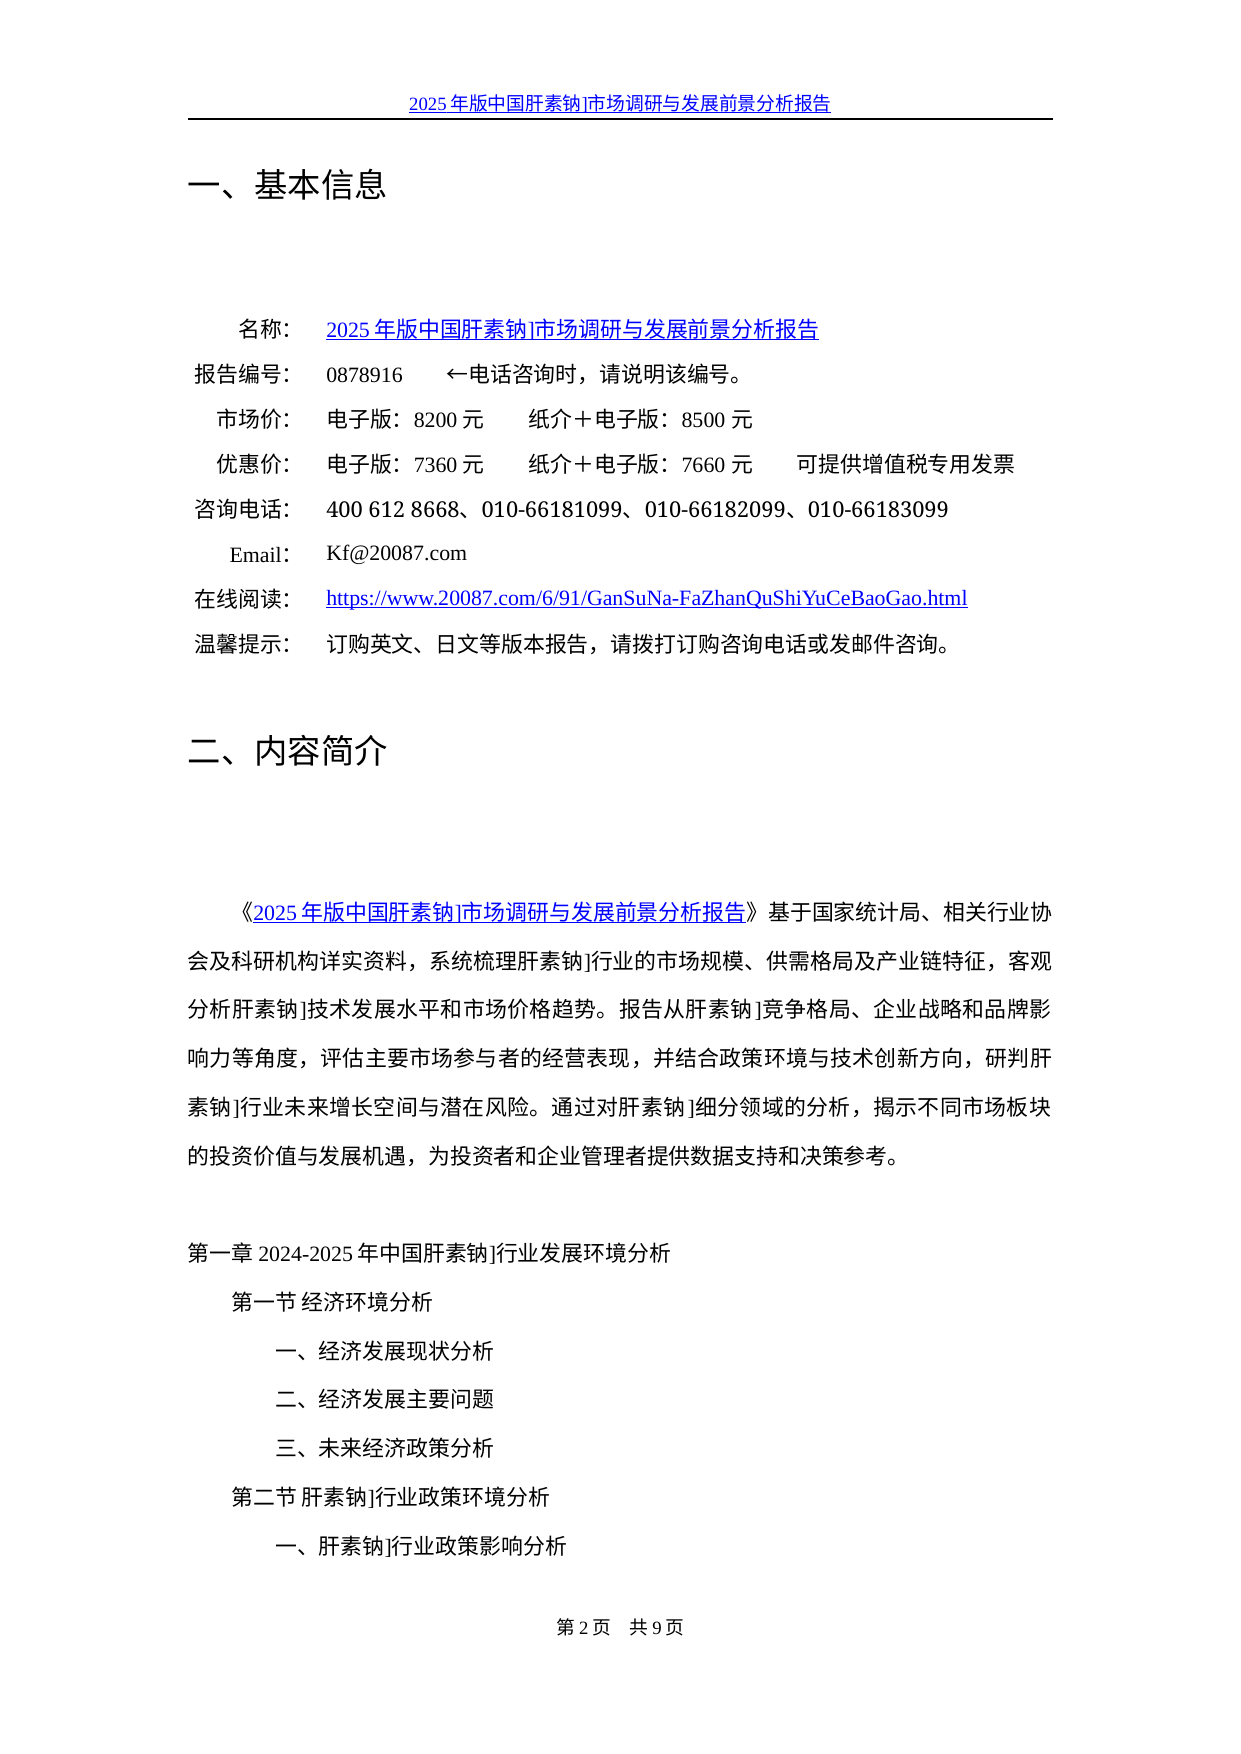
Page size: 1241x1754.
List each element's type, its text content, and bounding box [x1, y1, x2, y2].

table_cell 电子版：8200 元 纸介＋电子版：8500 元 [315, 402, 1073, 447]
table_cell 400 612 8668、010-66181099、010-66182099、010-66183099 [315, 492, 1073, 537]
table_header 2025年版中国肝素钠]市场调研与发展前景分析报告 [315, 312, 1073, 357]
table_cell Kf@20087.com [315, 537, 1073, 582]
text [187, 894, 1053, 1561]
table_cell 市场价： [167, 402, 315, 447]
table_cell 电子版：7360 元 纸介＋电子版：7660 元 可提供增值税专用发票 [315, 447, 1073, 492]
table_cell Email： [167, 537, 315, 582]
table_cell [315, 582, 1073, 627]
table_cell 优惠价： [167, 447, 315, 492]
table_cell 0878916 ←电话咨询时，请说明该编号。 [315, 357, 1073, 402]
title 一、基本信息 [187, 150, 1053, 215]
title 二、内容简介 [187, 717, 1053, 782]
table_cell 订购英文、日文等版本报告，请拨打订购咨询电话或发邮件咨询。 [315, 627, 1073, 672]
table_cell 温馨提示： [167, 627, 315, 672]
table_header 名称： [167, 312, 315, 357]
table_cell 报告编号： [167, 357, 315, 402]
table_cell 咨询电话： [167, 492, 315, 537]
table_cell 在线阅读： [167, 582, 315, 627]
